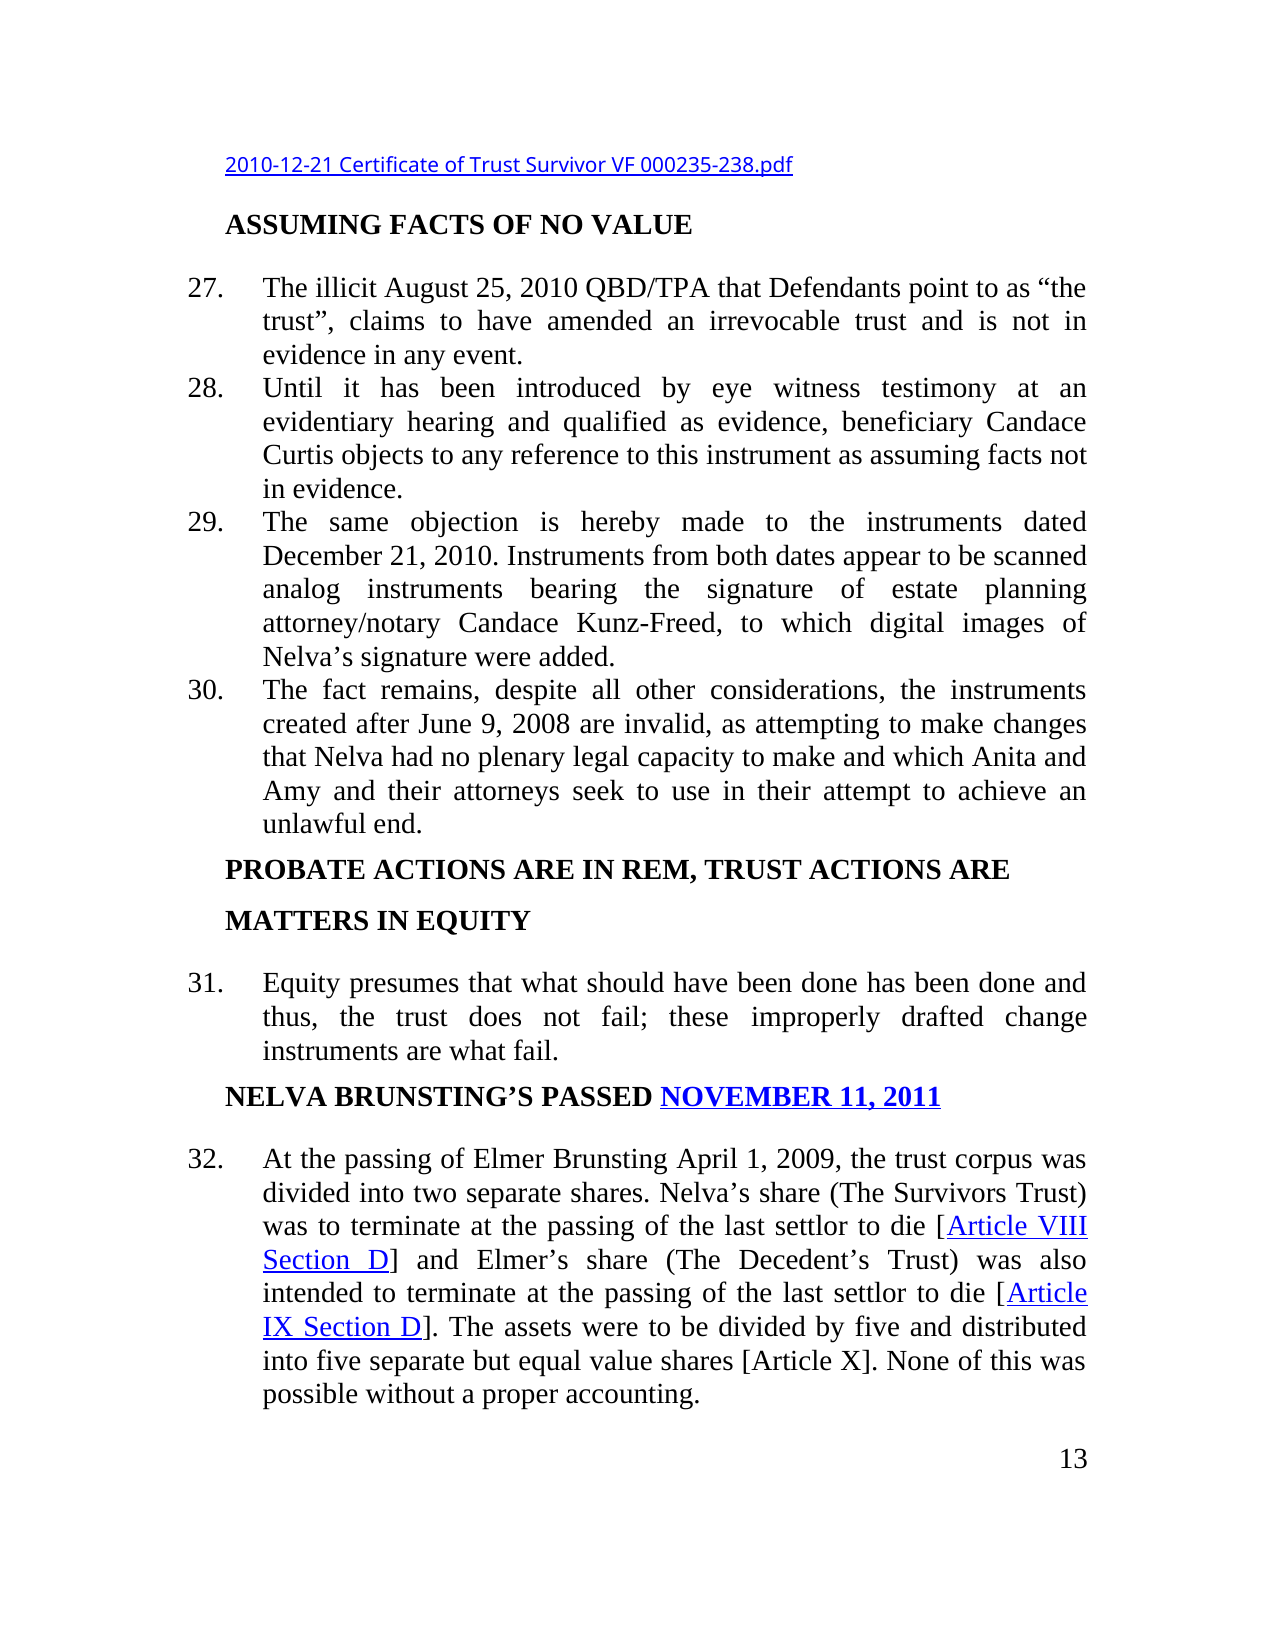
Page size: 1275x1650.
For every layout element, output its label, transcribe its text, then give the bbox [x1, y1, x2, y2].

subtitle December 21, 2010 Certificates of Trust, [V&F906-915] [225, 301, 1087, 334]
subtitle December 21, 2010 Appointment of Successor trustee [V&F240-245 & 906-915] [225, 200, 1087, 284]
text The illicit August 25, 2010 QBD/TPA that Defendants point to as “the trust”, claims to have amended an irrevocable trust and is not in evidence in any event. [187, 585, 1087, 685]
subtitle Assuming Facts of No Value [225, 522, 1087, 555]
text Equity presumes that what should have been done has been done and thus, the trust does not fail; these improperly drafted change instruments are what fail. [187, 1281, 1087, 1381]
text The same objection is hereby made to the instruments dated December 21, 2010. Instruments from both dates appear to be scanned analog instruments bearing the signature of estate planning attorney/notary Candace Kunz-Freed, to which digital images of Nelva’s signature were added. [187, 819, 1087, 987]
text Until it has been introduced by eye witness testimony at an evidentiary hearing and qualified as evidence, beneficiary Candace Curtis objects to any reference to this instrument as assuming facts not in evidence. [187, 685, 1087, 819]
subtitle December 21, 2010 Resignation of Original Trustee [V&F906-915] [225, 150, 1087, 183]
text The fact remains, despite all other considerations, the instruments created after June 9, 2008 are invalid, as attempting to make changes that Nelva had no plenary legal capacity to make and which Anita and Amy and their attorneys seek to use in their attempt to achieve an unlawful end. [187, 987, 1087, 1155]
text 2010-12-21 Certificate of Trust Decedent V&F 000232-234.pdf 2010-12-21 Certificate of trust for the NEW family trust VF 000237-239.pdf 2010-12-21 Certificate of Trust Survivor VF 000235-238.pdf [225, 351, 1087, 493]
subtitle Probate actions are in rem, Trust actions are matters in equity [225, 1167, 1087, 1251]
